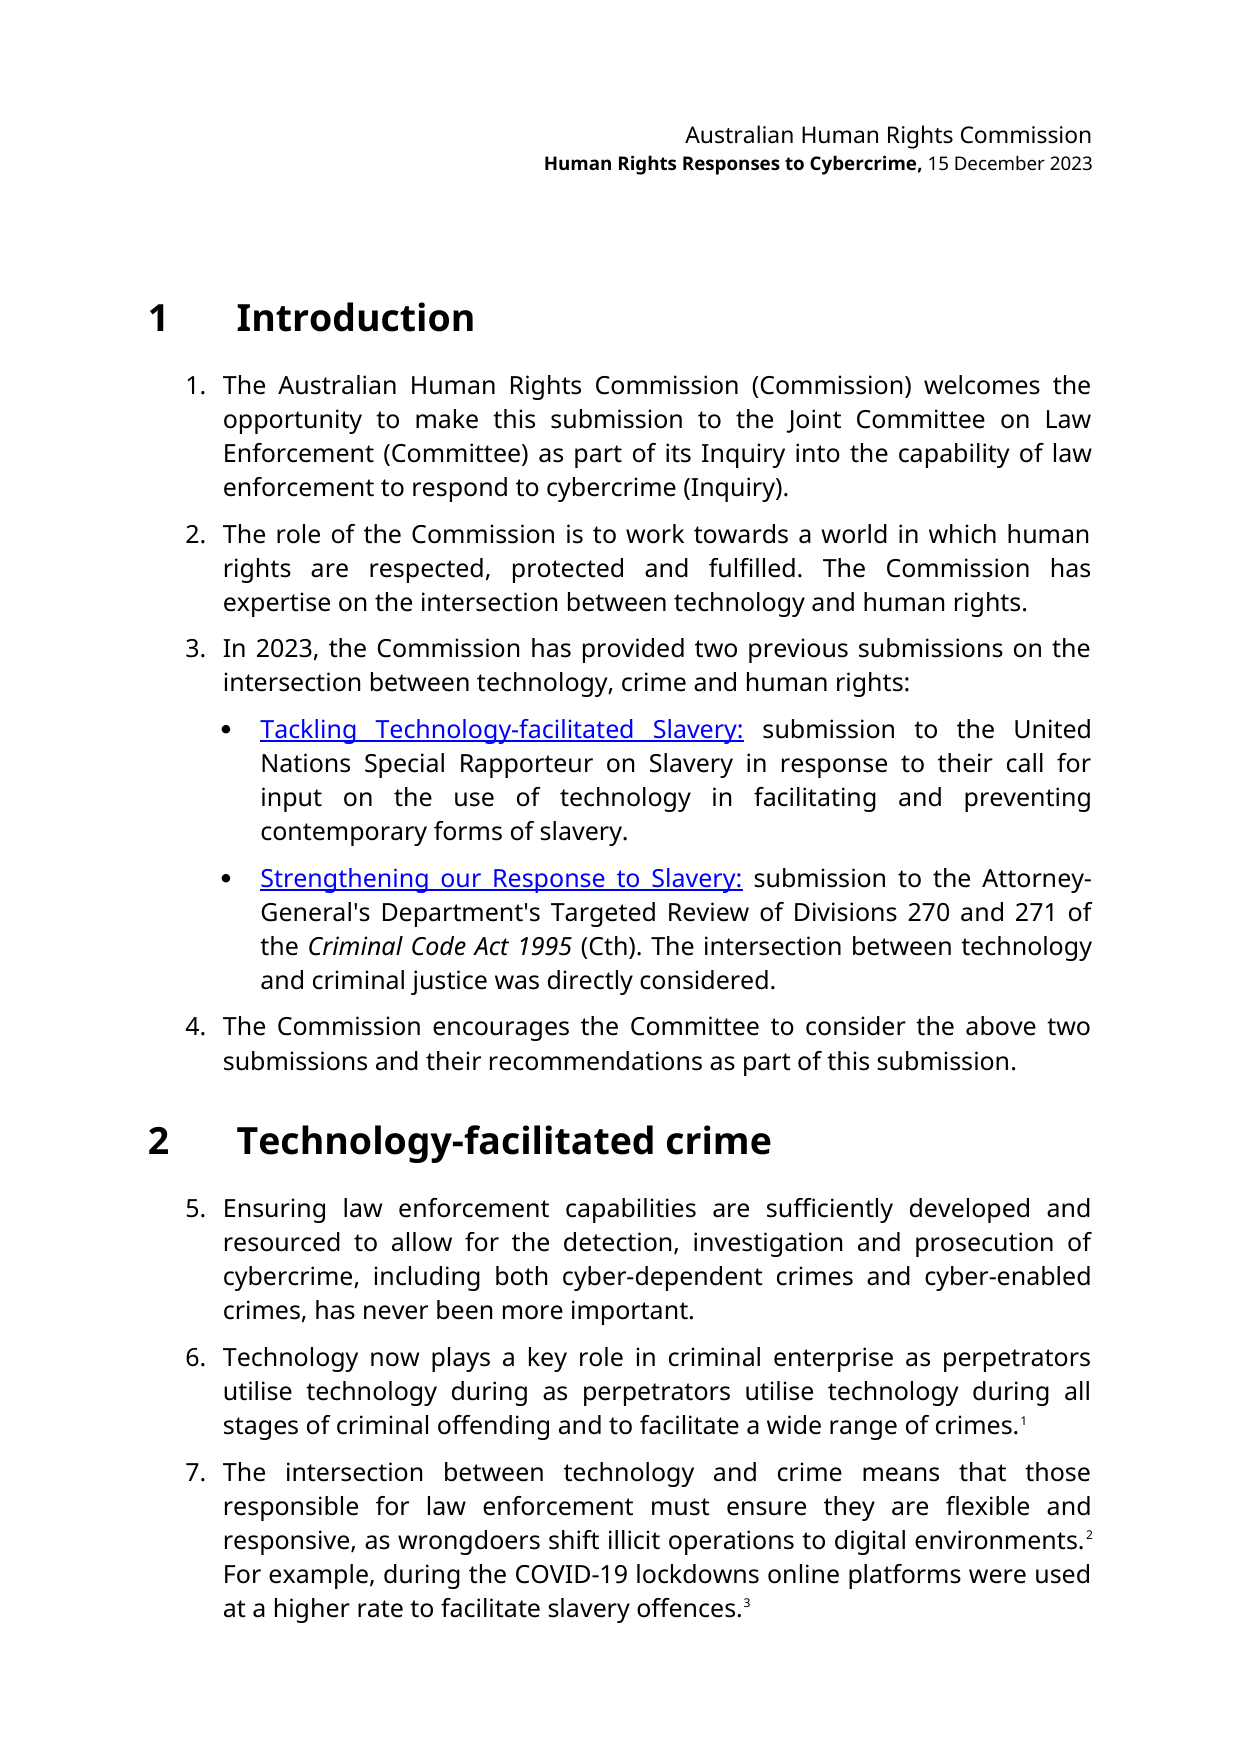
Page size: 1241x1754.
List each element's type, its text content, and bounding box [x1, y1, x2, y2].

list Ensuring law enforcement capabilities are sufficiently developed and resourced to allow for the detection, investigation and prosecution of cybercrime, including both cyber-dependent crimes and cyber-enabled crimes, has never been more important. [185, 1191, 1092, 1327]
list In 2023, the Commission has provided two previous submissions on the intersection between technology, crime and human rights: [185, 631, 1092, 699]
list Technology now plays a key role in criminal enterprise as perpetrators utilise technology during as perpetrators utilise technology during all stages of criminal offending and to facilitate a wide range of crimes. [185, 1339, 1092, 1442]
list The Commission encourages the Committee to consider the above two submissions and their recommendations as part of this submission. [185, 1009, 1092, 1077]
subtitle Technology-facilitated crime [148, 1115, 1092, 1166]
list The role of the Commission is to work towards a world in which human rights are respected, protected and fulfilled. The Commission has expertise on the intersection between technology and human rights. [185, 516, 1092, 618]
list Tackling Technology-facilitated Slavery: submission to the United Nations Special Rapporteur on Slavery in response to their call for input on the use of technology in facilitating and preventing contemporary forms of slavery. [222, 712, 1092, 848]
list Strengthening our Response to Slavery: submission to the Attorney-General's Department's Targeted Review of Divisions 270 and 271 of the Criminal Code Act 1995 (Cth). The intersection between technology and criminal justice was directly considered. [222, 860, 1092, 997]
list The intersection between technology and crime means that those responsible for law enforcement must ensure they are flexible and responsive, as wrongdoers shift illicit operations to digital environments. For example, during the COVID-19 lockdowns online platforms were used at a higher rate to facilitate slavery offences. [185, 1454, 1092, 1624]
list The Australian Human Rights Commission (Commission) welcomes the opportunity to make this submission to the Joint Committee on Law Enforcement (Committee) as part of its Inquiry into the capability of law enforcement to respond to cybercrime (Inquiry). [185, 367, 1092, 504]
subtitle Introduction [148, 291, 1092, 342]
